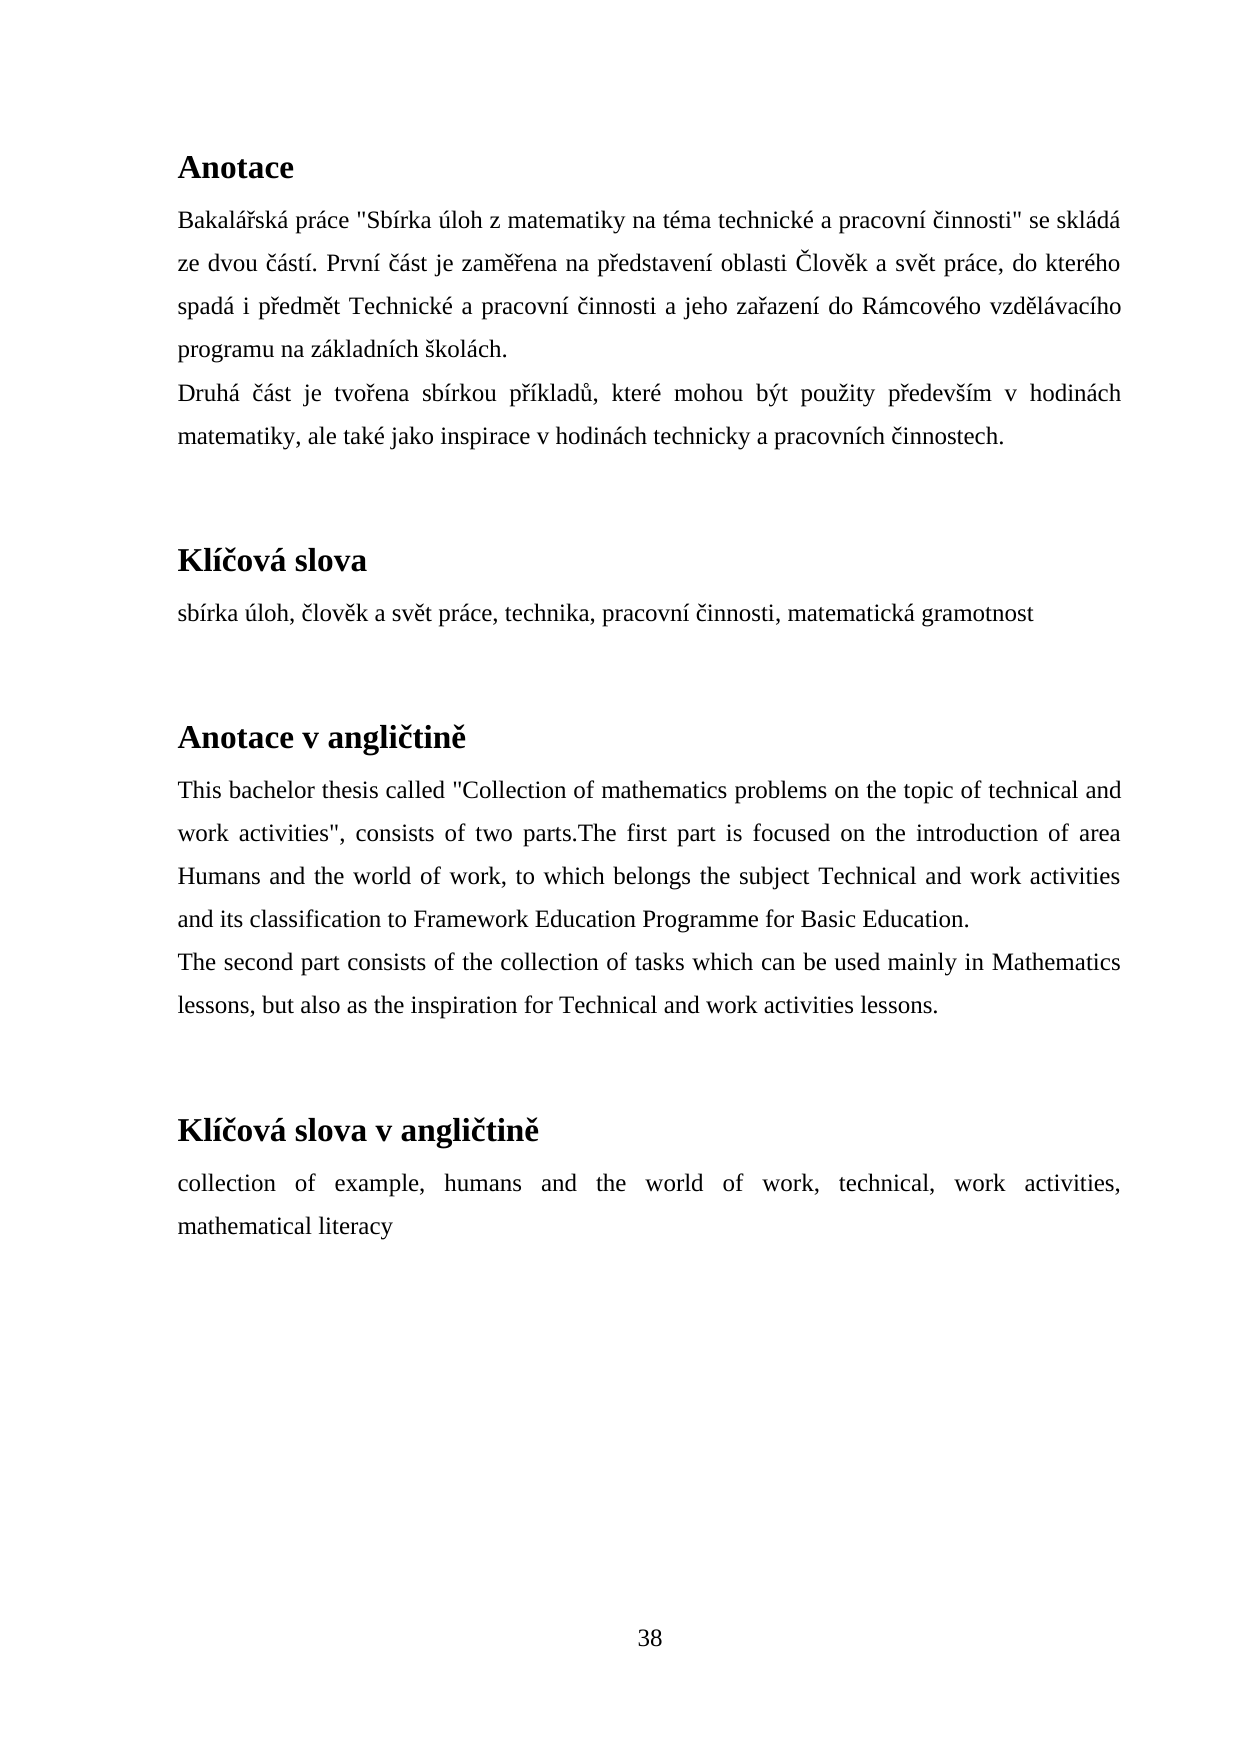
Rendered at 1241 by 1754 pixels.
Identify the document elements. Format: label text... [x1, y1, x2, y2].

text collection of example, humans and the world of work, technical, work activities, mathematical literacy [177, 1168, 1122, 1239]
text Druhá část je tvořena sbírkou příkladů, které mohou být použity především v hodinách matematiky, ale také jako inspirace v hodinách technicky a pracovních činnostech. [177, 378, 1122, 449]
text Anotace v angličtině [177, 717, 1122, 756]
text The second part consists of the collection of tasks which can be used mainly in Mathematics lessons, but also as the inspiration for Technical and work activities lessons. [177, 947, 1122, 1019]
text This bachelor thesis called "Collection of mathematics problems on the topic of technical and work activities", consists of two parts.The first part is focused on the introduction of area Humans and the world of work, to which belongs the subject Technical and work activities and its classification to Framework Education Programme for Basic Education. [177, 775, 1122, 933]
text sbírka úloh, člověk a svět práce, technika, pracovní činnosti, matematická gramotnost [177, 598, 1122, 627]
text Anotace [177, 148, 1122, 186]
text Bakalářská práce "Sbírka úloh z matematiky na téma technické a pracovní činnosti" se skládá ze dvou částí. První část je zaměřena na představení oblasti Člověk a svět práce, do kterého spadá i předmět Technické a pracovní činnosti a jeho zařazení do Rámcového vzdělávacího programu na základních školách. [177, 205, 1122, 363]
text Klíčová slova [177, 540, 1122, 579]
text Klíčová slova v angličtině [177, 1110, 1122, 1148]
